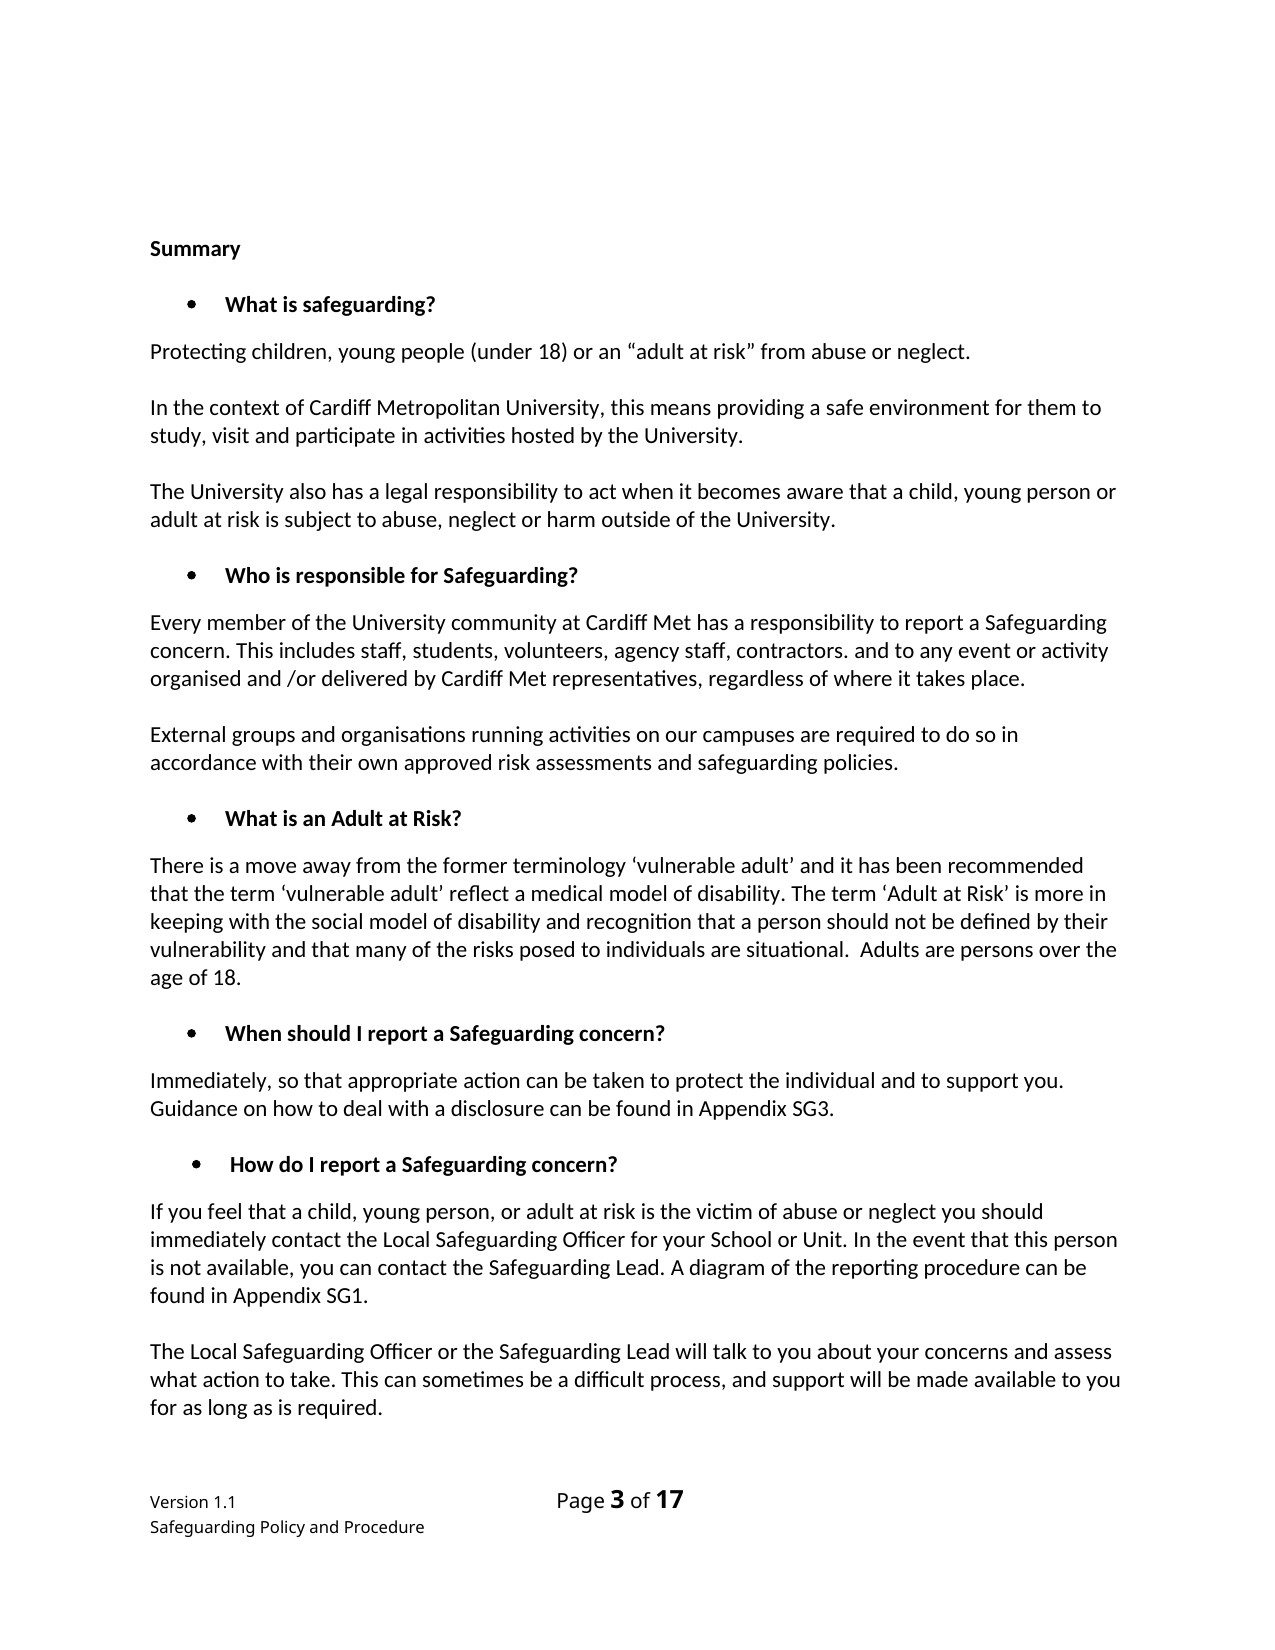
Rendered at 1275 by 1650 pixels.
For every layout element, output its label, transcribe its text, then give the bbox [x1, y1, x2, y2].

text Immediately, so that appropriate action can be taken to protect the individual and to support you. Guidance on how to deal with a disclosure can be found in Appendix SG3. [150, 1066, 1125, 1122]
list When should I report a Safeguarding concern? [187, 1019, 1125, 1047]
text The Local Safeguarding Officer or the Safeguarding Lead will talk to you about your concerns and assess what action to take. This can sometimes be a difficult process, and support will be made available to you for as long as is required. [150, 1337, 1125, 1421]
list Who is responsible for Safeguarding? [187, 561, 1125, 589]
text There is a move away from the former terminology ‘vulnerable adult’ and it has been recommended that the term ‘vulnerable adult’ reflect a medical model of disability. The term ‘Adult at Risk’ is more in keeping with the social model of disability and recognition that a person should not be defined by their vulnerability and that many of the risks posed to individuals are situational. Adults are persons over the age of 18. [150, 851, 1125, 991]
text Protecting children, young people (under 18) or an “adult at risk” from abuse or neglect. [150, 337, 1125, 365]
list What is safeguarding? [187, 290, 1125, 318]
text Summary [150, 234, 1125, 262]
text Every member of the University community at Cardiff Met has a responsibility to report a Safeguarding concern. This includes staff, students, volunteers, agency staff, contractors. and to any event or activity organised and /or delivered by Cardiff Met representatives, regardless of where it takes place. [150, 608, 1125, 692]
text External groups and organisations running activities on our campuses are required to do so in accordance with their own approved risk assessments and safeguarding policies. [150, 720, 1125, 776]
text If you feel that a child, young person, or adult at risk is the victim of abuse or neglect you should immediately contact the Local Safeguarding Officer for your School or Unit. In the event that this person is not available, you can contact the Safeguarding Lead. A diagram of the reporting procedure can be found in Appendix SG1. [150, 1197, 1125, 1309]
list How do I report a Safeguarding concern? [192, 1150, 1125, 1178]
list What is an Adult at Risk? [187, 804, 1125, 832]
text In the context of Cardiff Metropolitan University, this means providing a safe environment for them to study, visit and participate in activities hosted by the University. [150, 393, 1125, 449]
text The University also has a legal responsibility to act when it becomes aware that a child, young person or adult at risk is subject to abuse, neglect or harm outside of the University. [150, 477, 1125, 533]
